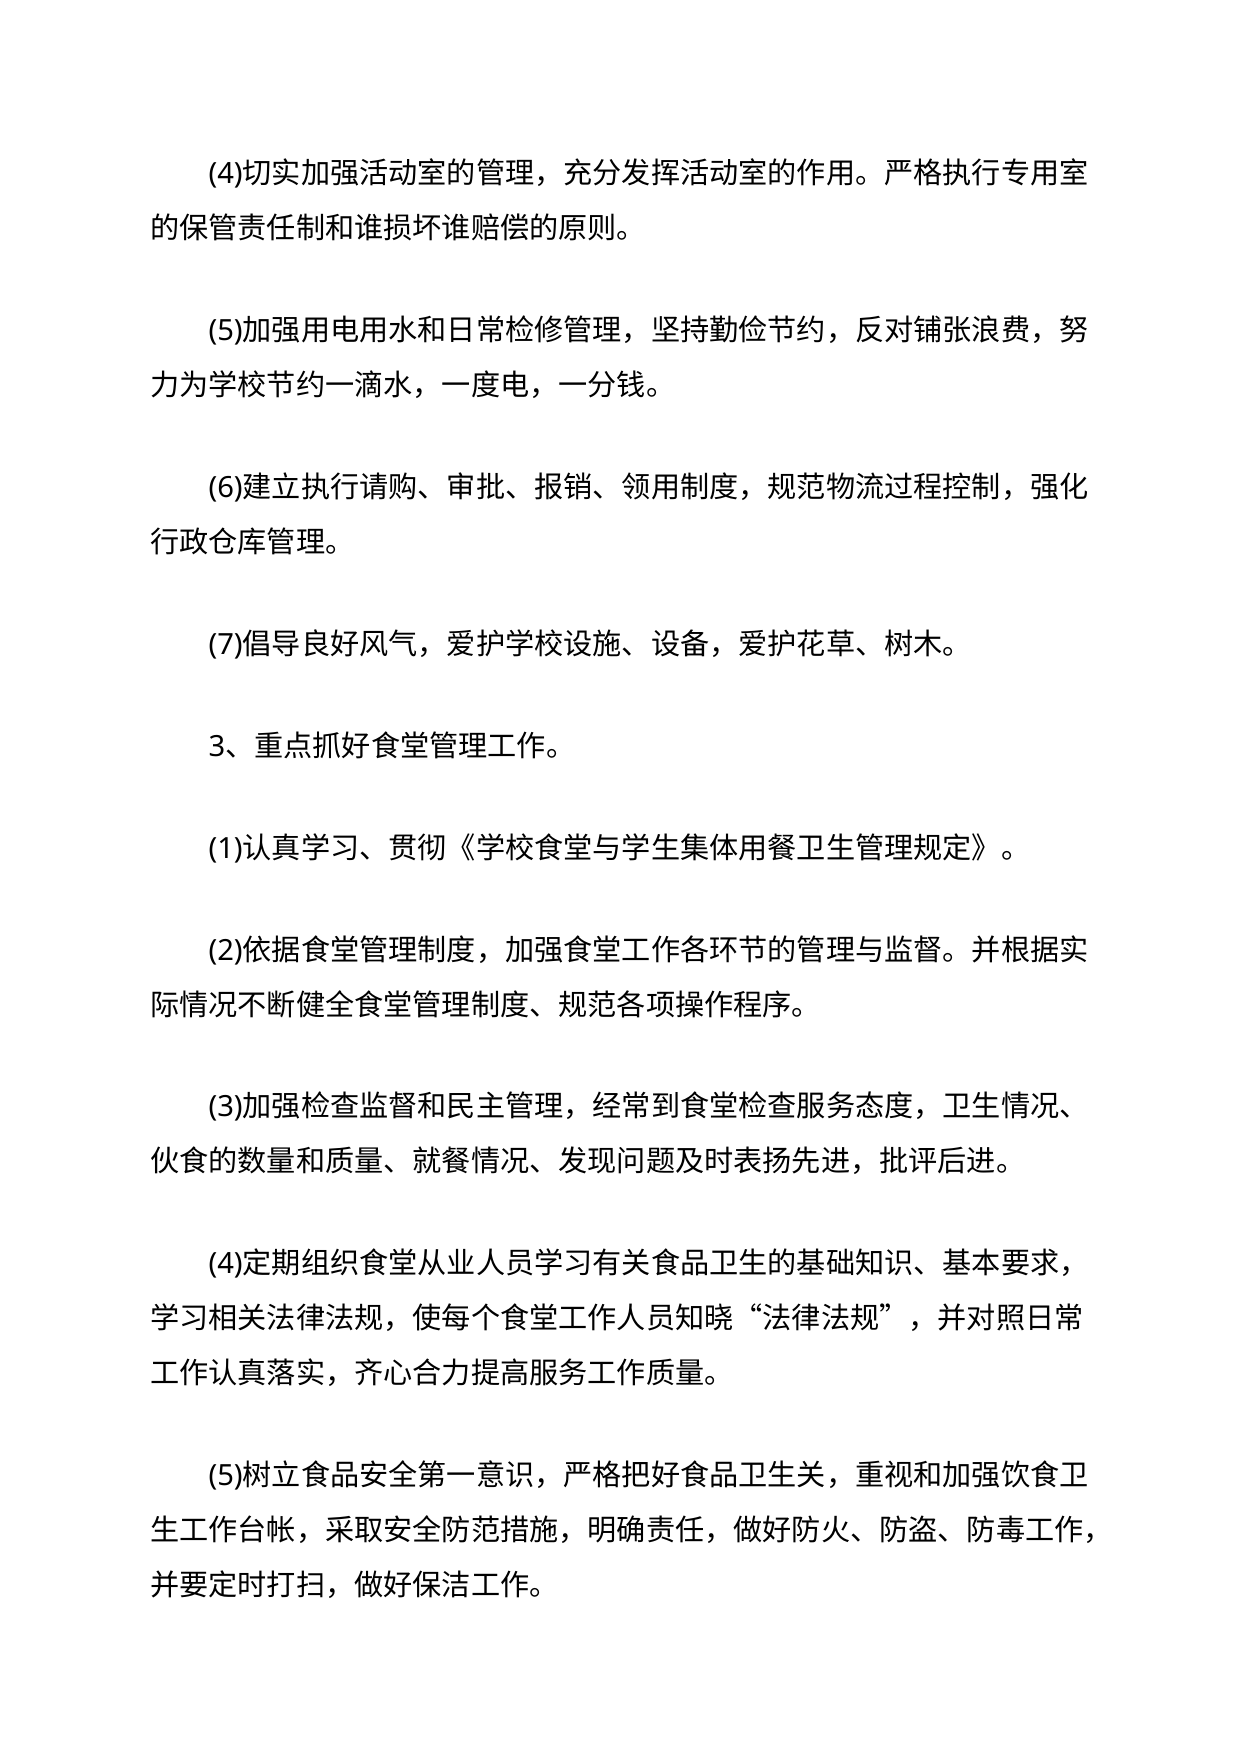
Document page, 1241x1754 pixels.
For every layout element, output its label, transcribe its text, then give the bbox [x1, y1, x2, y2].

text (5)加强用电用水和日常检修管理，坚持勤俭节约，反对铺张浪费，努力为学校节约一滴水，一度电，一分钱。 [150, 307, 1090, 404]
text (1)认真学习、贯彻《学校食堂与学生集体用餐卫生管理规定》。 [150, 824, 1090, 867]
text (6)建立执行请购、审批、报销、领用制度，规范物流过程控制，强化行政仓库管理。 [150, 463, 1090, 561]
text (7)倡导良好风气，爱护学校设施、设备，爱护花草、树木。 [150, 620, 1090, 663]
text (4)定期组织食堂从业人员学习有关食品卫生的基础知识、基本要求，学习相关法律法规，使每个食堂工作人员知晓“法律法规”，并对照日常工作认真落实，齐心合力提高服务工作质量。 [150, 1240, 1090, 1392]
text (4)切实加强活动室的管理，充分发挥活动室的作用。严格执行专用室的保管责任制和谁损坏谁赔偿的原则。 [150, 150, 1090, 247]
text (3)加强检查监督和民主管理，经常到食堂检查服务态度，卫生情况、伙食的数量和质量、就餐情况、发现问题及时表扬先进，批评后进。 [150, 1083, 1090, 1180]
text (2)依据食堂管理制度，加强食堂工作各环节的管理与监督。并根据实际情况不断健全食堂管理制度、规范各项操作程序。 [150, 926, 1090, 1023]
text (5)树立食品安全第一意识，严格把好食品卫生关，重视和加强饮食卫生工作台帐，采取安全防范措施，明确责任，做好防火、防盗、防毒工作，并要定时打扫，做好保洁工作。 [150, 1451, 1090, 1604]
text 3、重点抓好食堂管理工作。 [150, 722, 1090, 765]
